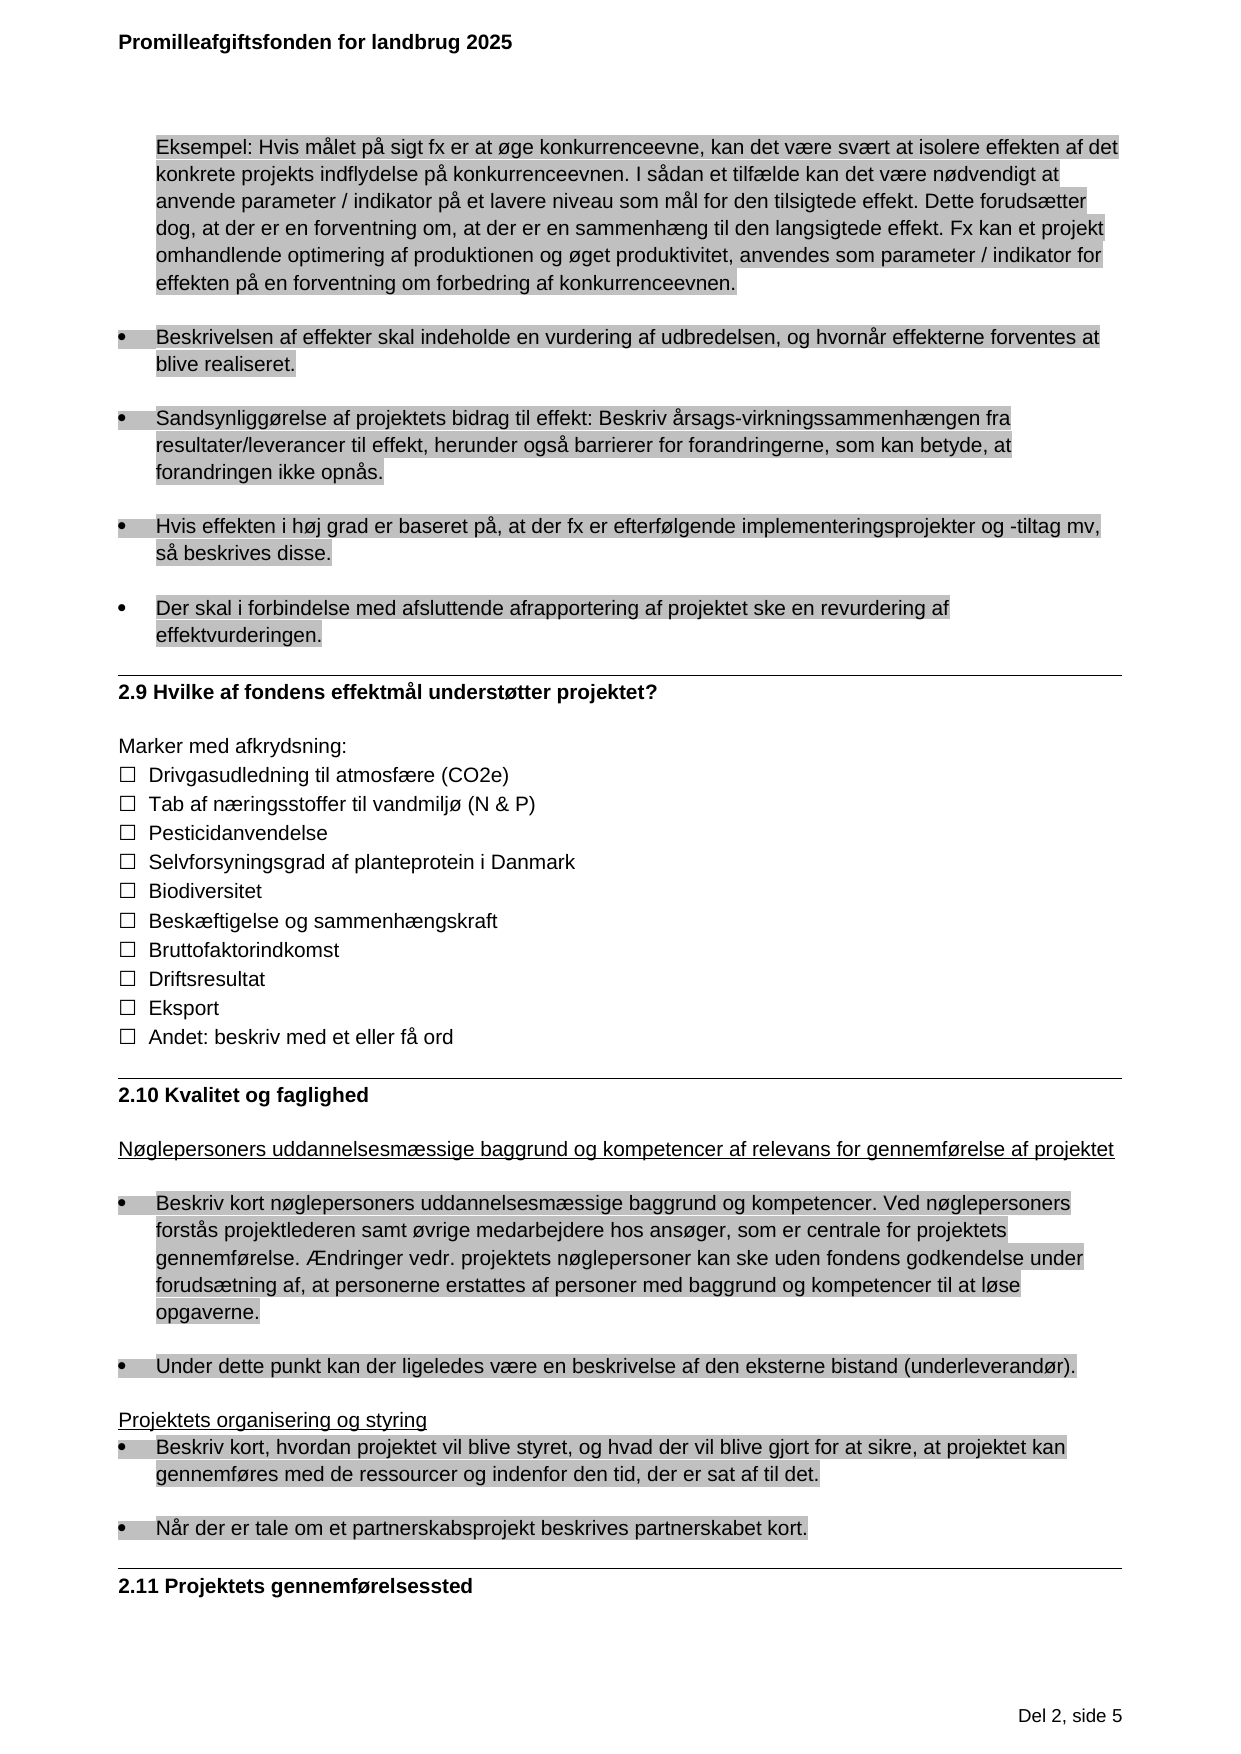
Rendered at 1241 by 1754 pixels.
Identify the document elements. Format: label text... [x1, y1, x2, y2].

list Hvis effekten i høj grad er baseret på, at der fx er efterfølgende implementeringsprojekter og -tiltag mv, så beskrives disse. [118, 512, 1122, 566]
list Eksempel: Hvis målet på sigt fx er at øge konkurrenceevne, kan det være svært at isolere effekten af det konkrete projekts indflydelse på konkurrenceevnen. I sådan et tilfælde kan det være nødvendigt at anvende parameter / indikator på et lavere niveau som mål for den tilsigtede effekt. Dette forudsætter dog, at der er en forventning om, at der er en sammenhæng til den langsigtede effekt. Fx kan et projekt omhandlende optimering af produktionen og øget produktivitet, anvendes som parameter / indikator for effekten på en forventning om forbedring af konkurrenceevnen. [156, 133, 1122, 295]
text Bruttofaktorindkomst [118, 934, 1122, 963]
list Sandsynliggørelse af projektets bidrag til effekt: Beskriv årsags-virkningssammenhængen fra resultater/leverancer til effekt, herunder også barrierer for forandringerne, som kan betyde, at forandringen ikke opnås. [118, 404, 1122, 485]
list Under dette punkt kan der ligeledes være en beskrivelse af den eksterne bistand (underleverandør). [118, 1352, 1122, 1379]
list Beskriv kort nøglepersoners uddannelsesmæssige baggrund og kompetencer. Ved nøglepersoners forstås projektlederen samt øvrige medarbejdere hos ansøger, som er centrale for projektets gennemførelse. Ændringer vedr. projektets nøglepersoner kan ske uden fondens godkendelse under forudsætning af, at personerne erstattes af personer med baggrund og kompetencer til at løse opgaverne. [118, 1189, 1122, 1324]
text 2.9 Hvilke af fondens effektmål understøtter projektet? [118, 676, 1122, 705]
text Selvforsyningsgrad af planteprotein i Danmark [118, 846, 1122, 876]
subtitle 2.11 Projektets gennemførelsessted [118, 1569, 1122, 1598]
text Driftsresultat [118, 963, 1122, 992]
list Beskrivelsen af effekter skal indeholde en vurdering af udbredelsen, og hvornår effekterne forventes at blive realiseret. [118, 322, 1122, 377]
text Nøglepersoners uddannelsesmæssige baggrund og kompetencer af relevans for gennemførelse af projektet [118, 1135, 1122, 1162]
text Pesticidanvendelse [118, 817, 1122, 846]
text Biodiversitet [118, 876, 1122, 905]
text Projektets organisering og styring [118, 1406, 1122, 1433]
text Tab af næringsstoffer til vandmiljø (N & P) [118, 788, 1122, 817]
text Beskæftigelse og sammenhængskraft [118, 905, 1122, 934]
text 2.10 Kvalitet og faglighed [118, 1079, 1122, 1108]
text Marker med afkrydsning: [118, 732, 1122, 759]
list Beskriv kort, hvordan projektet vil blive styret, og hvad der vil blive gjort for at sikre, at projektet kan gennemføres med de ressourcer og indenfor den tid, der er sat af til det. [118, 1433, 1122, 1487]
text Andet: beskriv med et eller få ord [118, 1021, 1122, 1051]
text Drivgasudledning til atmosfære (CO2e) [118, 759, 1122, 788]
text Eksport [118, 992, 1122, 1021]
list Der skal i forbindelse med afsluttende afrapportering af projektet ske en revurdering af effektvurderingen. [118, 593, 1122, 647]
list Når der er tale om et partnerskabsprojekt beskrives partnerskabet kort. [118, 1514, 1122, 1541]
